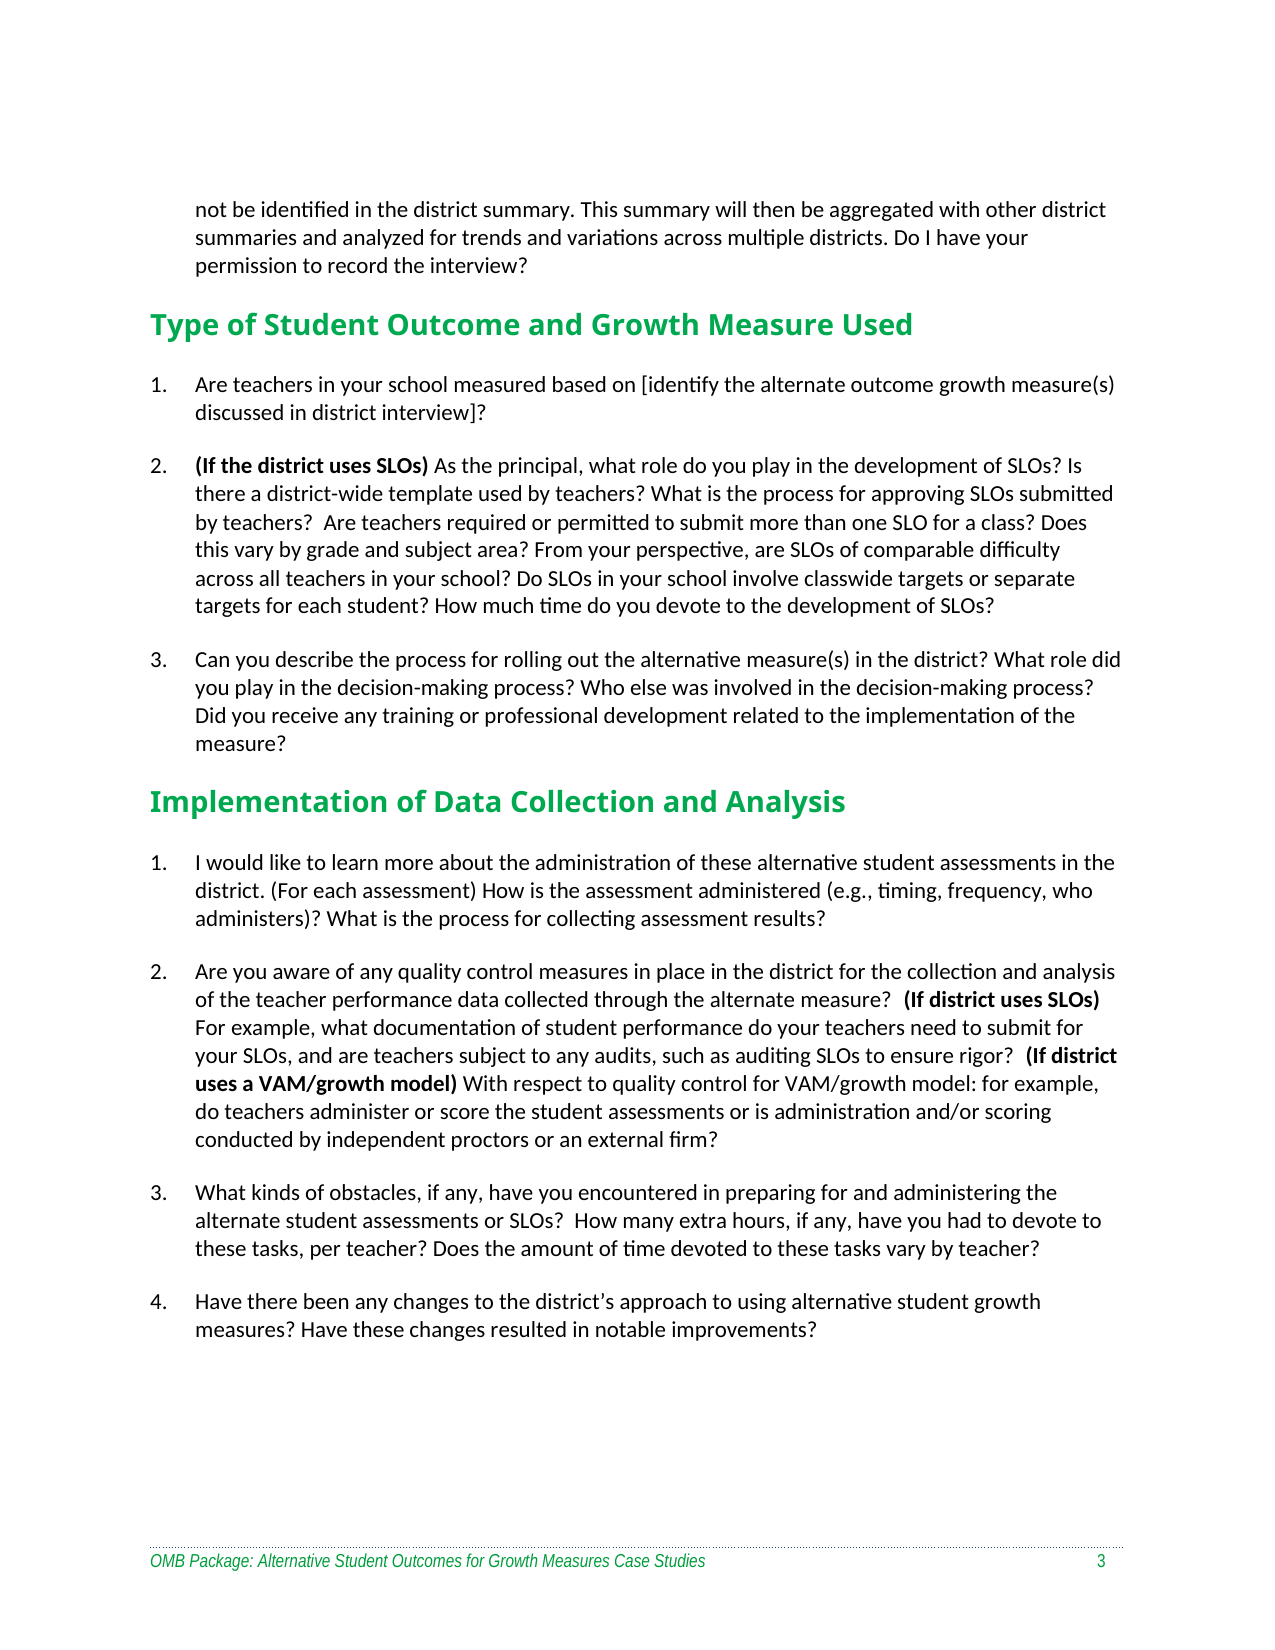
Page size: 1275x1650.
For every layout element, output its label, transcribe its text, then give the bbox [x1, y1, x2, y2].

subtitle Implementation of Data Collection and Analysis [150, 782, 1125, 821]
text 2. (If the district uses SLOs) As the principal, what role do you play in the development of SLOs? Is there a district-wide template used by teachers? What is the process for approving SLOs submitted by teachers? Are teachers required or permitted to submit more than one SLO for a class? Does this vary by grade and subject area? From your perspective, are SLOs of comparable difficulty across all teachers in your school? Do SLOs in your school involve classwide targets or separate targets for each student? How much time do you devote to the development of SLOs? [150, 452, 1125, 620]
subtitle Type of Student Outcome and Growth Measure Used [150, 304, 1125, 344]
text 3. Can you describe the process for rolling out the alternative measure(s) in the district? What role did you play in the decision-making process? Who else was involved in the decision-making process? Did you receive any training or professional development related to the implementation of the measure? [150, 645, 1125, 757]
text 2. Are you aware of any quality control measures in place in the district for the collection and analysis of the teacher performance data collected through the alternate measure? (If district uses SLOs) For example, what documentation of student performance do your teachers need to submit for your SLOs, and are teachers subject to any audits, such as auditing SLOs to ensure rigor? (If district uses a VAM/growth model) With respect to quality control for VAM/growth model: for example, do teachers administer or score the student assessments or is administration and/or scoring conducted by independent proctors or an external firm? [150, 957, 1125, 1153]
text 3. What kinds of obstacles, if any, have you encountered in preparing for and administering the alternate student assessments or SLOs? How many extra hours, if any, have you had to devote to these tasks, per teacher? Does the amount of time devoted to these tasks vary by teacher? [150, 1178, 1125, 1262]
text 4. Have there been any changes to the district’s approach to using alternative student growth measures? Have these changes resulted in notable improvements? [150, 1287, 1125, 1343]
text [150, 195, 1125, 279]
text 1. I would like to learn more about the administration of these alternative student assessments in the district. (For each assessment) How is the assessment administered (e.g., timing, frequency, who administers)? What is the process for collecting assessment results? [150, 848, 1125, 932]
text 1. Are teachers in your school measured based on [identify the alternate outcome growth measure(s) discussed in district interview]? [150, 371, 1125, 427]
